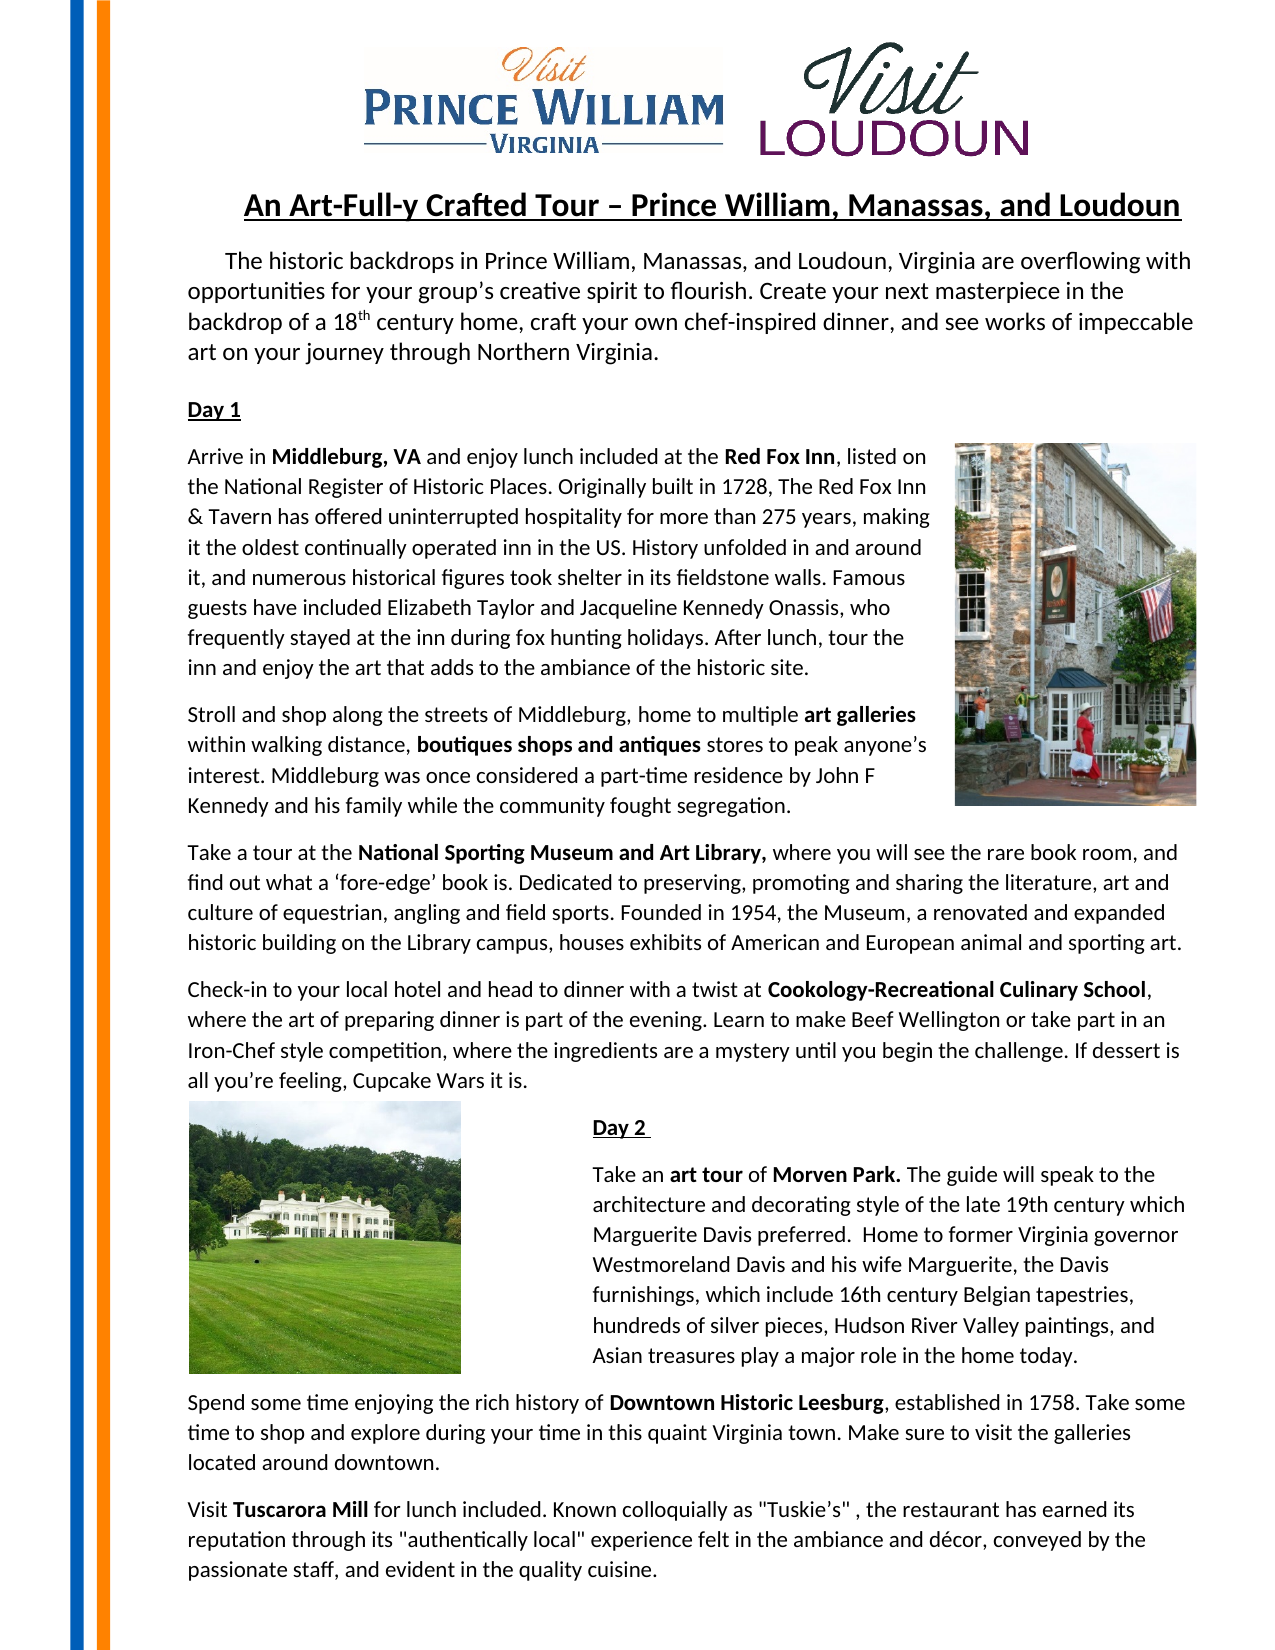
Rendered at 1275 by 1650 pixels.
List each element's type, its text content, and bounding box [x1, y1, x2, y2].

text Stroll and shop along the streets of Middleburg, home to multiple art galleries within walking distance, boutiques shops and antiques stores to peak anyone’s interest. Middleburg was once considered a part-time residence by John F Kennedy and his family while the community fought segregation. [187, 700, 1200, 819]
text Arrive in Middleburg, VA and enjoy lunch included at the Red Fox Inn, listed on the National Register of Historic Places. Originally built in 1728, The Red Fox Inn & Tavern has offered uninterrupted hospitality for more than 275 years, making it the oldest continually operated inn in the US. History unfolded in and around it, and numerous historical figures took shelter in its fieldstone walls. Famous guests have included Elizabeth Taylor and Jacqueline Kennedy Onassis, who frequently stayed at the inn during fox hunting holidays. After lunch, tour the inn and enjoy the art that adds to the ambiance of the historic site. [187, 442, 1200, 681]
text Take a tour at the National Sporting Museum and Art Library, where you will see the rare book room, and find out what a ‘fore-edge’ book is. Dedicated to preserving, promoting and sharing the literature, art and culture of equestrian, angling and field sports. Founded in 1954, the Museum, a renovated and expanded historic building on the Library campus, houses exhibits of American and European animal and sporting art. [187, 838, 1200, 956]
text Day 2 [461, 1113, 1200, 1141]
picture [750, 32, 1036, 159]
picture [364, 47, 724, 153]
text Day 1 [187, 395, 1200, 423]
text The historic backdrops in Prince William, Manassas, and Loudoun, Virginia are overflowing with opportunities for your group’s creative spirit to flourish. Create your next masterpiece in the backdrop of a 18th century home, craft your own chef-inspired dinner, and see works of impeccable art on your journey through Northern Virginia. [187, 245, 1200, 367]
text Visit Tuscarora Mill for lunch included. Known colloquially as "Tuskie’s" , the restaurant has earned its reputation through its "authentically local" experience felt in the ambiance and décor, conveyed by the passionate staff, and evident in the quality cuisine. [187, 1495, 1200, 1583]
picture [954, 443, 1197, 806]
text Check-in to your local hotel and head to dinner with a twist at Cookology-Recreational Culinary School, where the art of preparing dinner is part of the evening. Learn to make Beef Wellington or take part in an Iron-Chef style competition, where the ingredients are a mystery until you begin the challenge. If dessert is all you’re feeling, Cupcake Wars it is. [187, 975, 1200, 1094]
text An Art-Full-y Crafted Tour – Prince William, Manassas, and Loudoun [225, 184, 1200, 225]
text Spend some time enjoying the rich history of Downtown Historic Leesburg, established in 1758. Take some time to shop and explore during your time in this quaint Virginia town. Make sure to visit the galleries located around downtown. [187, 1388, 1200, 1476]
text Take an art tour of Morven Park. The guide will speak to the architecture and decorating style of the late 19th century which Marguerite Davis preferred. Home to former Virginia governor Westmoreland Davis and his wife Marguerite, the Davis furnishings, which include 16th century Belgian tapestries, hundreds of silver pieces, Hudson River Valley paintings, and Asian treasures play a major role in the home today. [461, 1160, 1200, 1369]
picture [189, 1101, 461, 1374]
